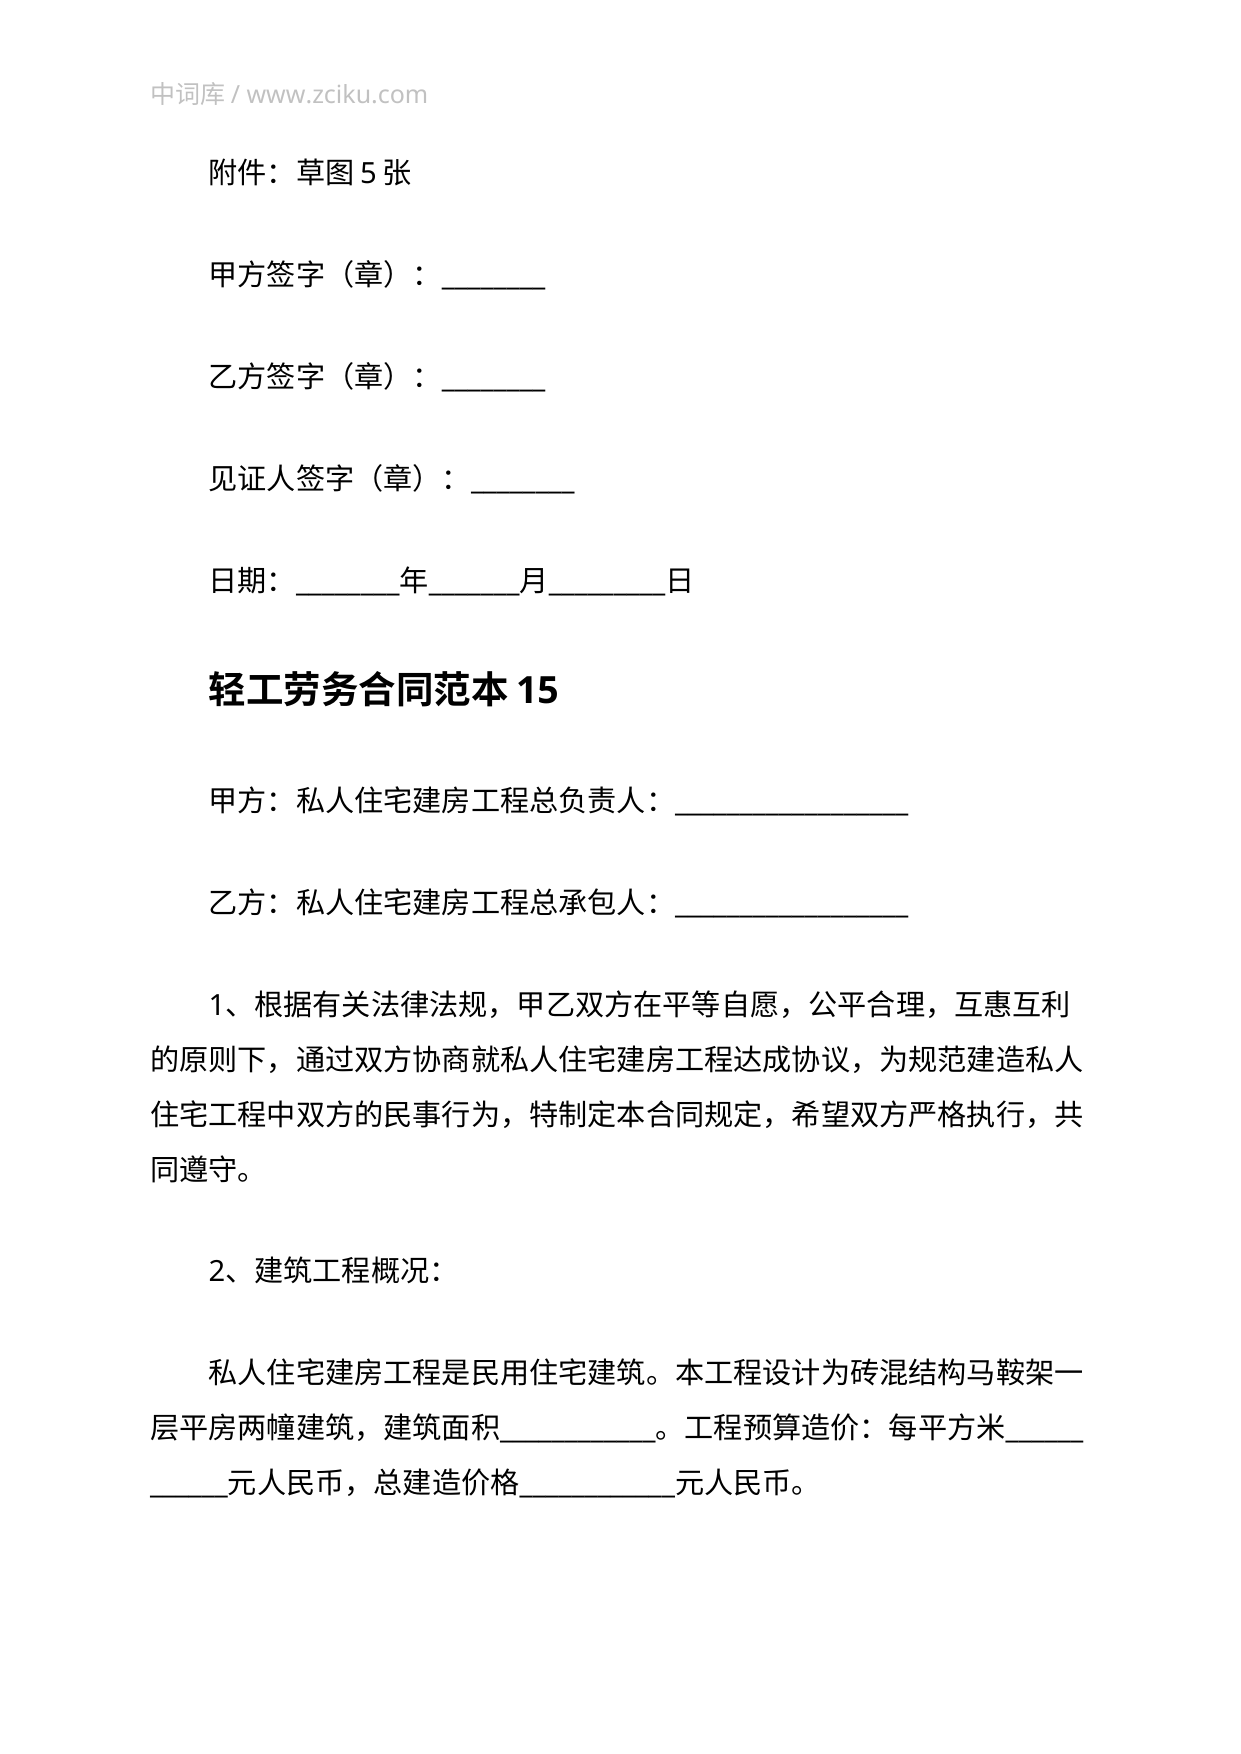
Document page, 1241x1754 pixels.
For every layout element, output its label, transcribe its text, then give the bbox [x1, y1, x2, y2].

text 见证人签字（章）：________ [150, 456, 1090, 498]
text 1、根据有关法律法规，甲乙双方在平等自愿，公平合理，互惠互利的原则下，通过双方协商就私人住宅建房工程达成协议，为规范建造私人住宅工程中双方的民事行为，特制定本合同规定，希望双方严格执行，共同遵守。 [150, 981, 1090, 1188]
text 甲方：私人住宅建房工程总负责人：__________________ [150, 777, 1090, 820]
text 私人住宅建房工程是民用住宅建筑。本工程设计为砖混结构马鞍架一层平房两幢建筑，建筑面积____________。工程预算造价：每平方米____________元人民币，总建造价格____________元人民币。 [150, 1350, 1090, 1502]
text 日期：________年_______月_________日 [150, 558, 1090, 600]
text 乙方签字（章）：________ [150, 354, 1090, 396]
text 2、建筑工程概况： [150, 1248, 1090, 1290]
text 甲方签字（章）：________ [150, 252, 1090, 294]
text 乙方：私人住宅建房工程总承包人：__________________ [150, 879, 1090, 922]
text 附件：草图5张 [150, 150, 1090, 192]
text 轻工劳务合同范本15 [150, 660, 1090, 714]
